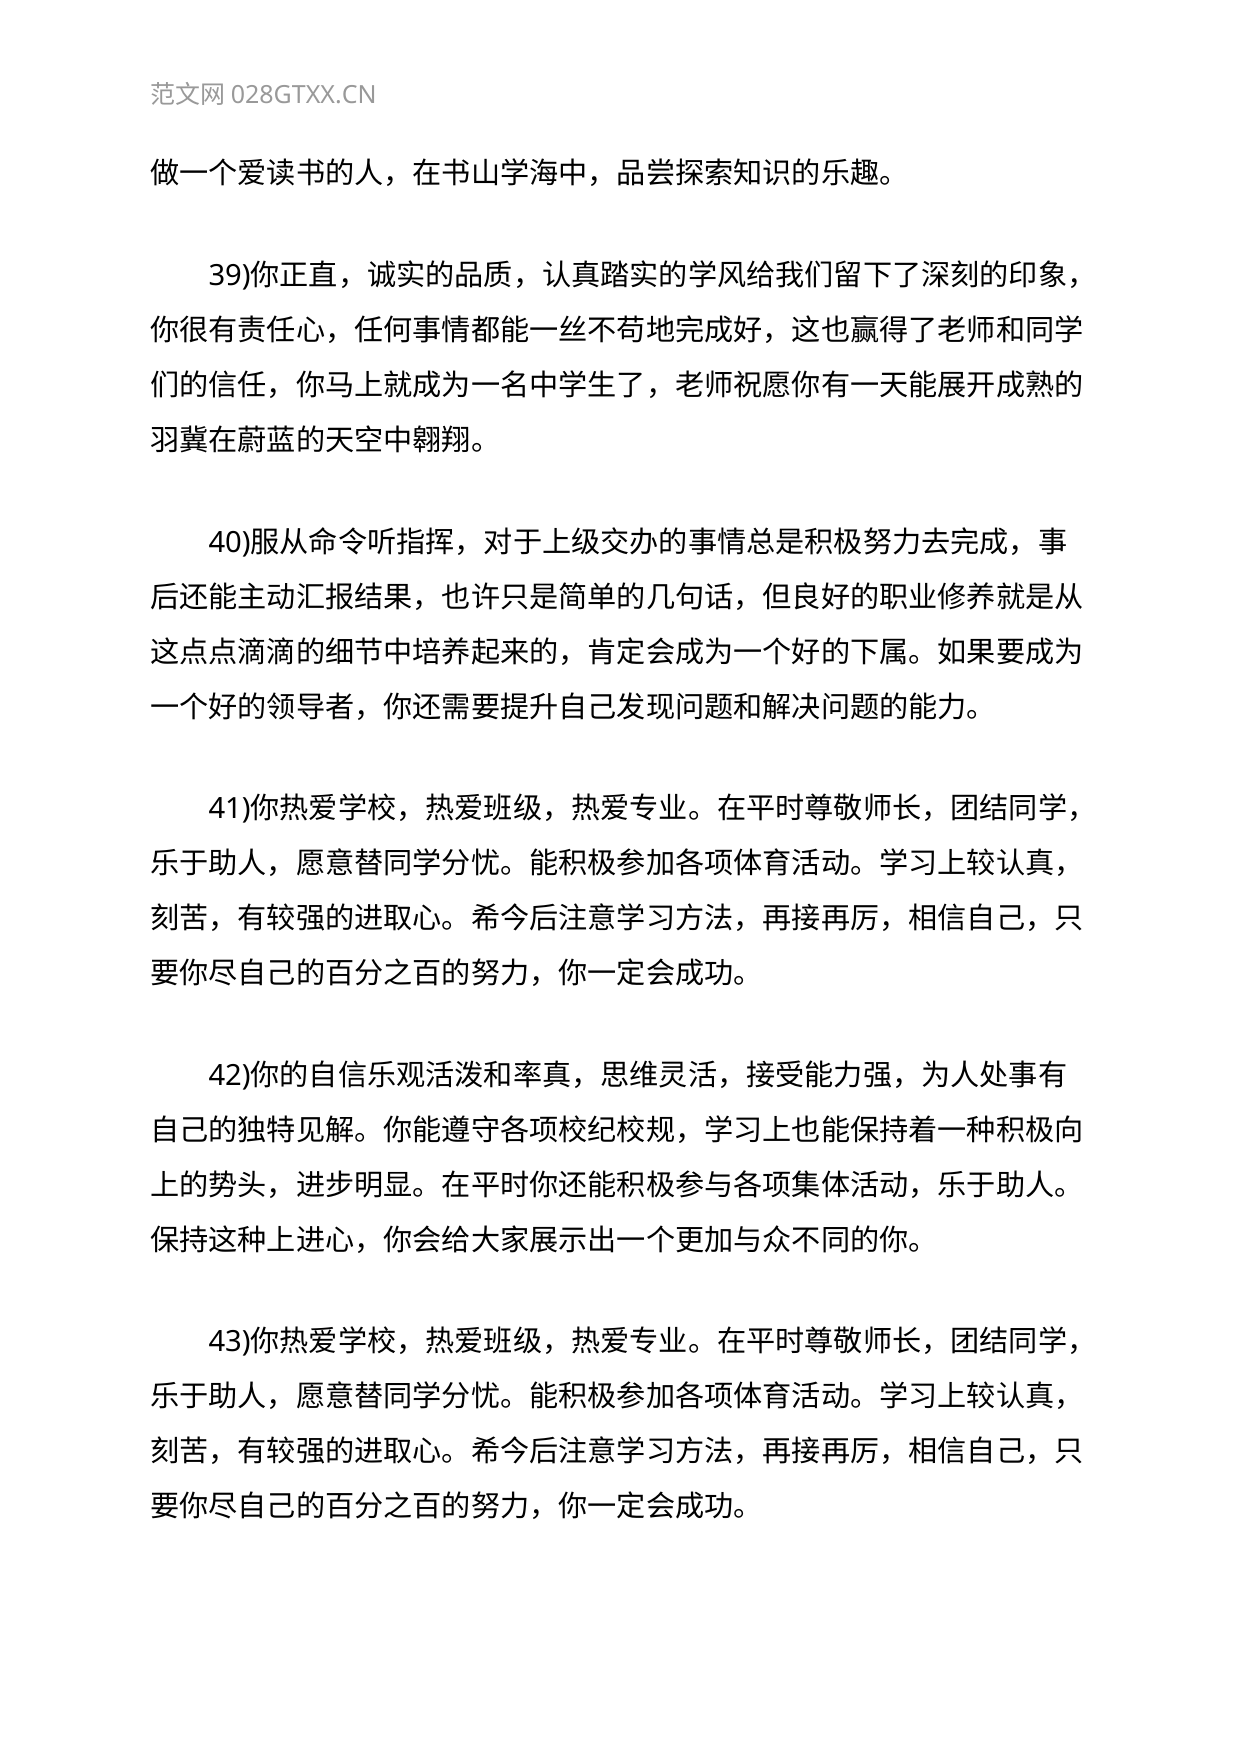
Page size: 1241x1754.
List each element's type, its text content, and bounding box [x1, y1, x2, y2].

text 43)你热爱学校，热爱班级，热爱专业。在平时尊敬师长，团结同学，乐于助人，愿意替同学分忧。能积极参加各项体育活动。学习上较认真，刻苦，有较强的进取心。希今后注意学习方法，再接再厉，相信自己，只要你尽自己的百分之百的努力，你一定会成功。 [150, 1318, 1090, 1525]
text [150, 150, 1090, 192]
text 42)你的自信乐观活泼和率真，思维灵活，接受能力强，为人处事有自己的独特见解。你能遵守各项校纪校规，学习上也能保持着一种积极向上的势头，进步明显。在平时你还能积极参与各项集体活动，乐于助人。保持这种上进心，你会给大家展示出一个更加与众不同的你。 [150, 1051, 1090, 1258]
text 40)服从命令听指挥，对于上级交办的事情总是积极努力去完成，事后还能主动汇报结果，也许只是简单的几句话，但良好的职业修养就是从这点点滴滴的细节中培养起来的，肯定会成为一个好的下属。如果要成为一个好的领导者，你还需要提升自己发现问题和解决问题的能力。 [150, 518, 1090, 725]
text 41)你热爱学校，热爱班级，热爱专业。在平时尊敬师长，团结同学，乐于助人，愿意替同学分忧。能积极参加各项体育活动。学习上较认真，刻苦，有较强的进取心。希今后注意学习方法，再接再厉，相信自己，只要你尽自己的百分之百的努力，你一定会成功。 [150, 785, 1090, 992]
text 39)你正直，诚实的品质，认真踏实的学风给我们留下了深刻的印象，你很有责任心，任何事情都能一丝不苟地完成好，这也赢得了老师和同学们的信任，你马上就成为一名中学生了，老师祝愿你有一天能展开成熟的羽冀在蔚蓝的天空中翱翔。 [150, 252, 1090, 459]
